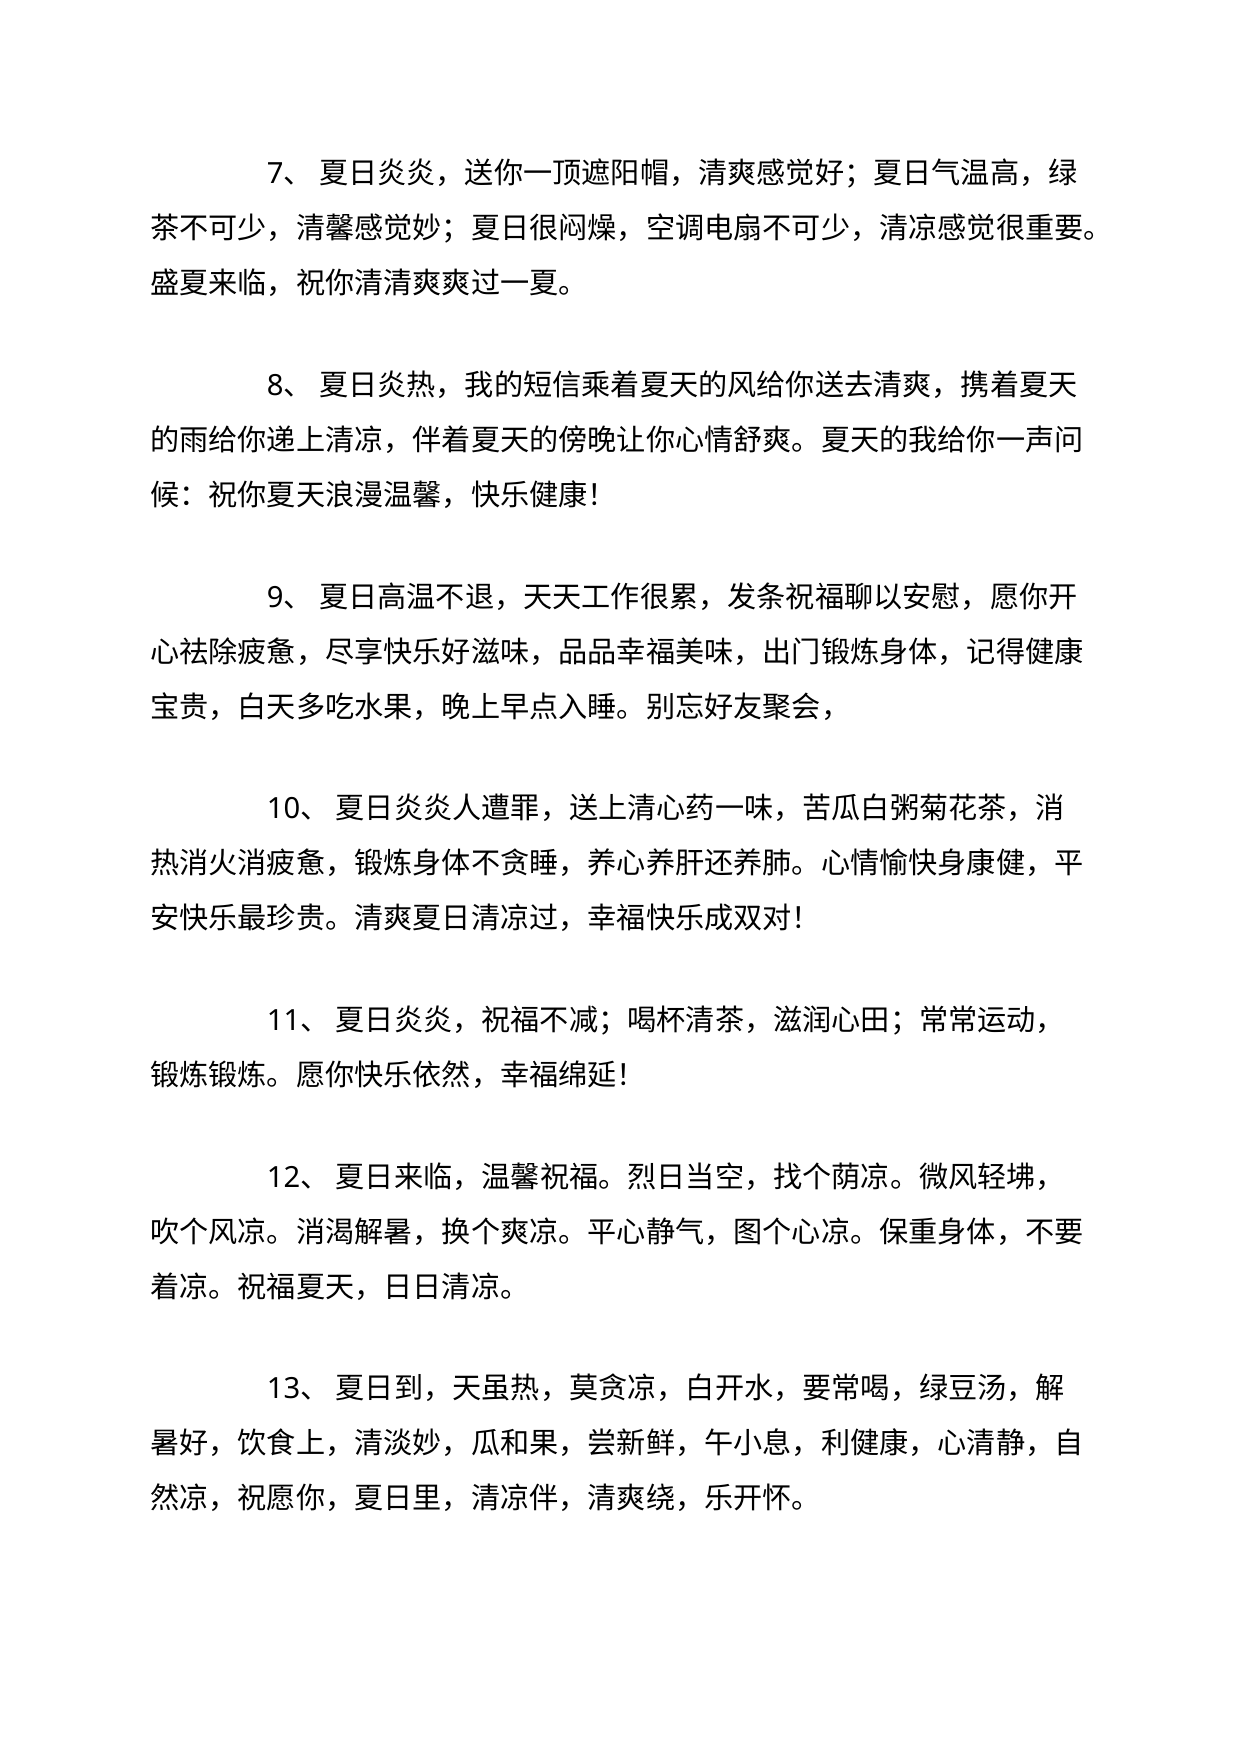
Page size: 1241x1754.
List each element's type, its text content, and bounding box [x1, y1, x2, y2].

text 13、 夏日到，天虽热，莫贪凉，白开水，要常喝，绿豆汤，解暑好，饮食上，清淡妙，瓜和果，尝新鲜，午小息，利健康，心清静，自然凉，祝愿你，夏日里，清凉伴，清爽绕，乐开怀。 [150, 1365, 1090, 1517]
text 11、 夏日炎炎，祝福不减；喝杯清茶，滋润心田；常常运动，锻炼锻炼。愿你快乐依然，幸福绵延！ [150, 997, 1090, 1094]
text 7、 夏日炎炎，送你一顶遮阳帽，清爽感觉好；夏日气温高，绿茶不可少，清馨感觉妙；夏日很闷燥，空调电扇不可少，清凉感觉很重要。盛夏来临，祝你清清爽爽过一夏。 [150, 150, 1090, 302]
text 8、 夏日炎热，我的短信乘着夏天的风给你送去清爽，携着夏天的雨给你递上清凉，伴着夏天的傍晚让你心情舒爽。夏天的我给你一声问候：祝你夏天浪漫温馨，快乐健康！ [150, 362, 1090, 514]
text 10、 夏日炎炎人遭罪，送上清心药一味，苦瓜白粥菊花茶，消热消火消疲惫，锻炼身体不贪睡，养心养肝还养肺。心情愉快身康健，平安快乐最珍贵。清爽夏日清凉过，幸福快乐成双对！ [150, 785, 1090, 937]
text 9、 夏日高温不退，天天工作很累，发条祝福聊以安慰，愿你开心祛除疲惫，尽享快乐好滋味，品品幸福美味，出门锻炼身体，记得健康宝贵，白天多吃水果，晚上早点入睡。别忘好友聚会， [150, 573, 1090, 726]
text 12、 夏日来临，温馨祝福。烈日当空，找个荫凉。微风轻坲，吹个风凉。消渴解暑，换个爽凉。平心静气，图个心凉。保重身体，不要着凉。祝福夏天，日日清凉。 [150, 1153, 1090, 1306]
